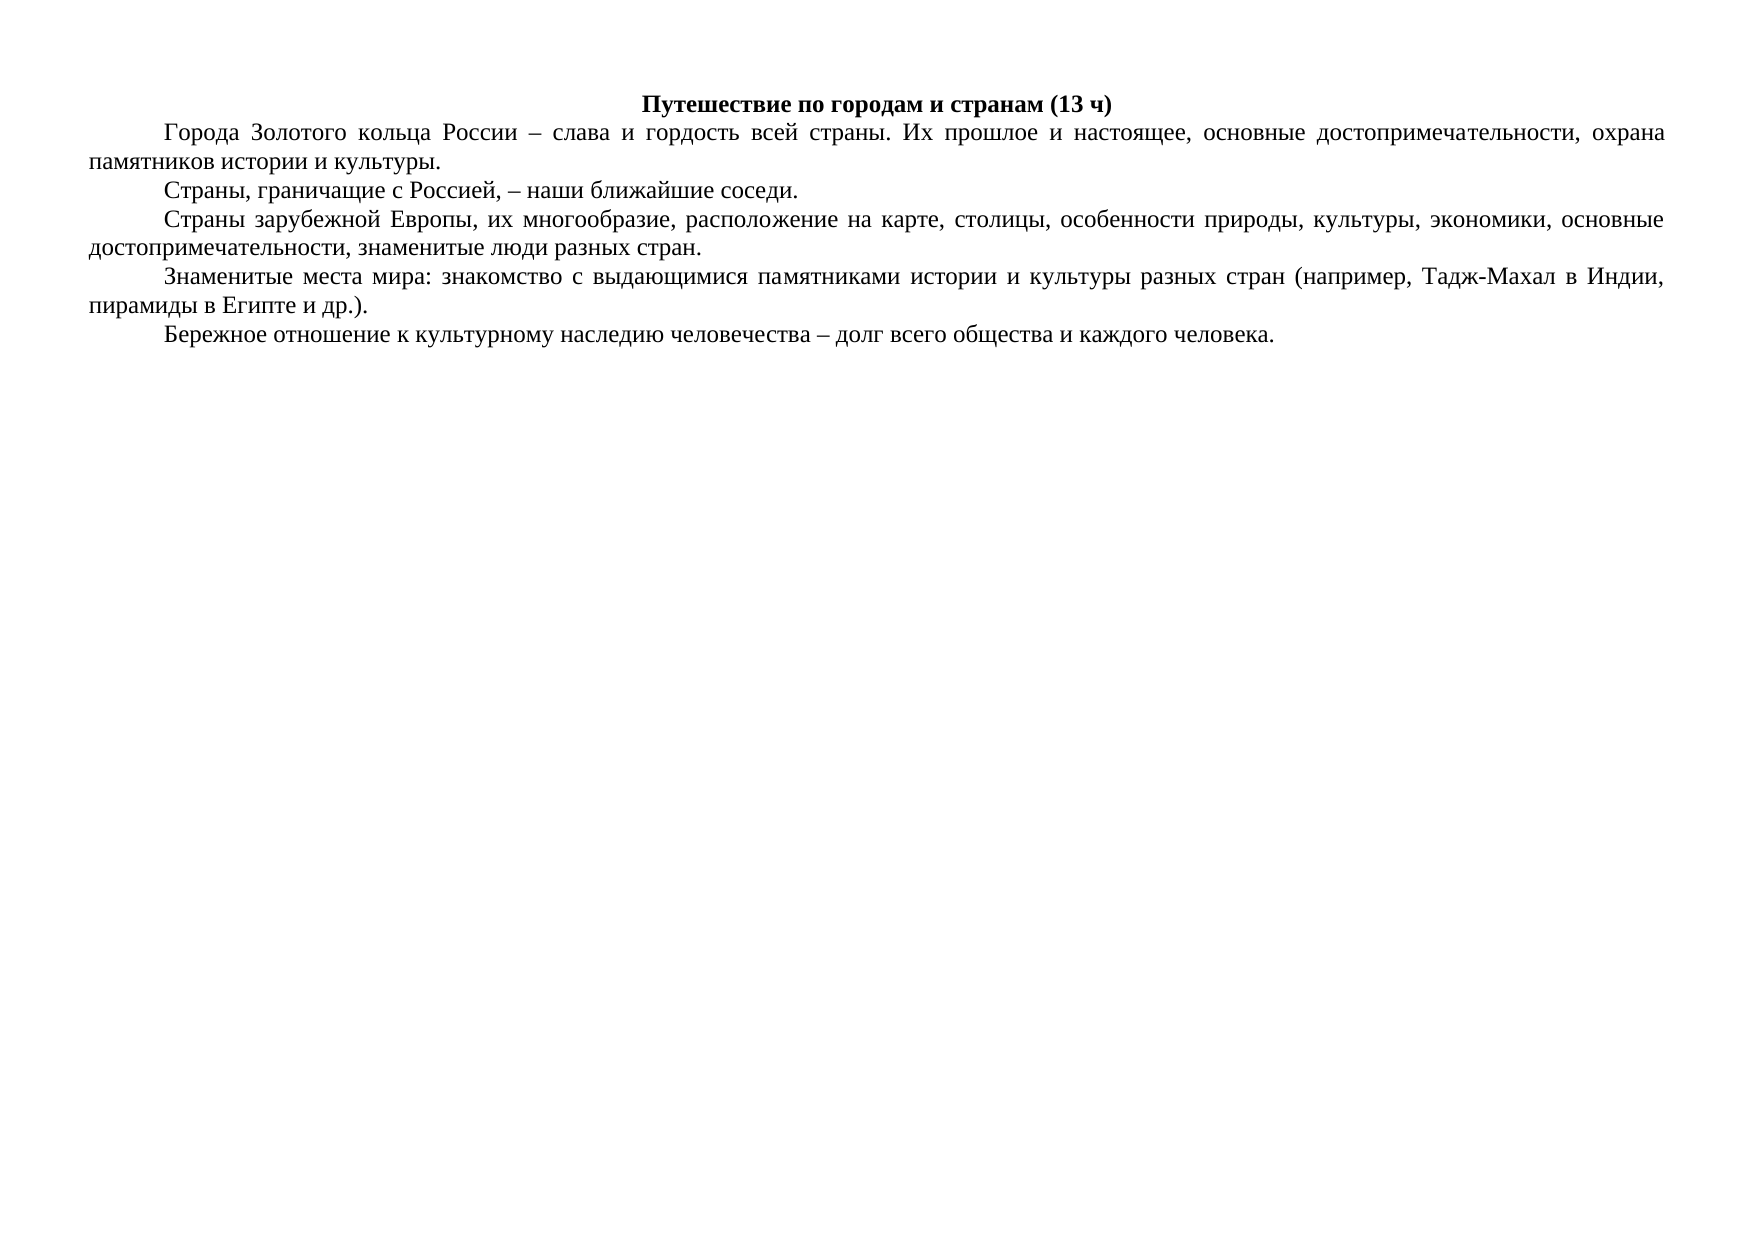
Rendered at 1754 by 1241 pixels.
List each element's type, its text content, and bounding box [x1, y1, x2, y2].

text Страны зарубежной Европы, их многообразие, расположение на карте, столицы, особенности природы, культуры, экономики, основные достопримечательности, знаменитые люди разных стран. [89, 204, 1665, 261]
text Города Золотого кольца России – слава и гордость всей страны. Их прошлое и настоящее, основные достопримечательности, охрана памятников истории и культуры. [89, 117, 1665, 175]
text Бережное отношение к культурному наследию человечества – долг всего общества и каждого человека. [89, 319, 1665, 347]
text Знаменитые места мира: знакомство с выдающимися памятниками истории и культуры разных стран (например, Тадж-Махал в Индии, пирамиды в Египте и др.). [89, 261, 1665, 319]
text Путешествие по городам и странам (13 ч) [89, 89, 1665, 117]
text Страны, граничащие с Россией, – наши ближайшие соседи. [89, 175, 1665, 204]
